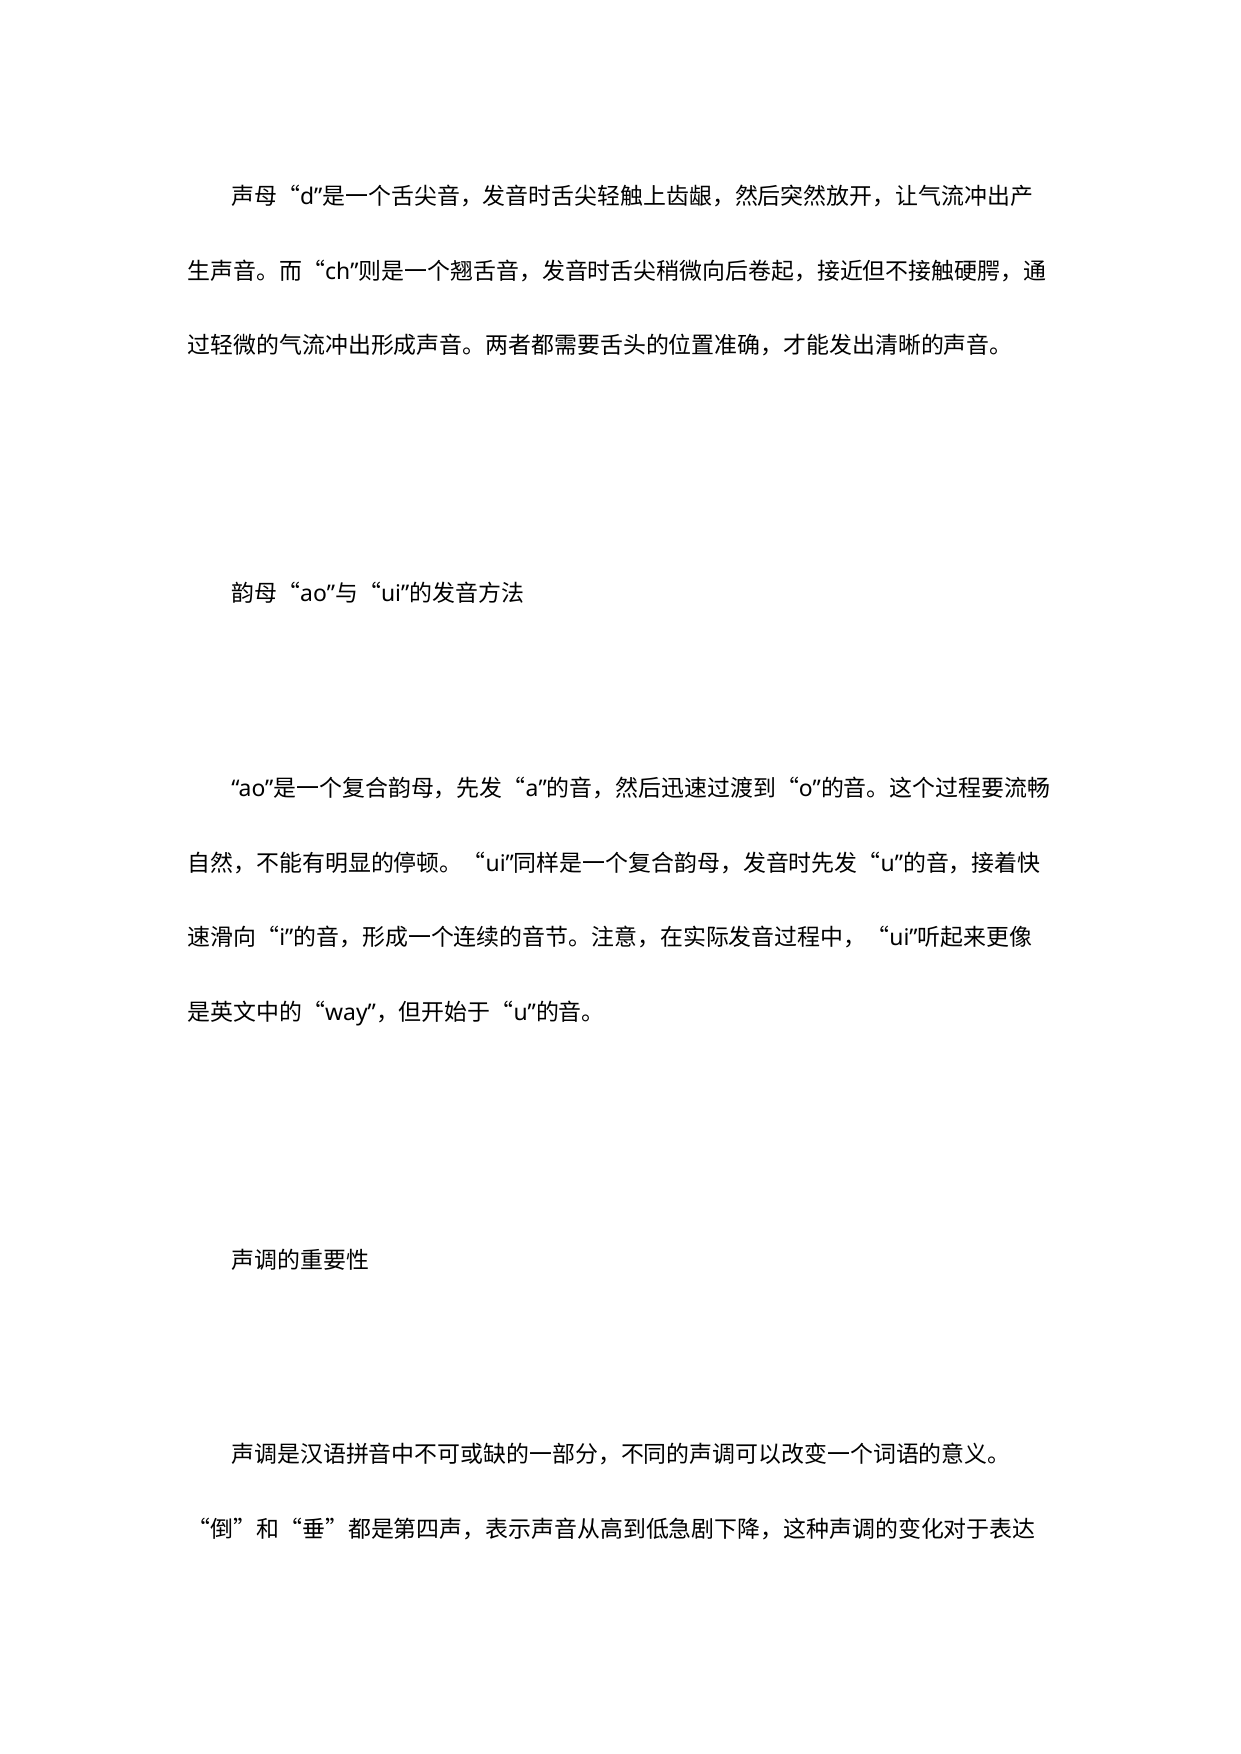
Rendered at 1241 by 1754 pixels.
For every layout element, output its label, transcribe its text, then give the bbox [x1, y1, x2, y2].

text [187, 1421, 1053, 1560]
text 韵母“ao”与“ui”的发音方法 [187, 559, 1053, 624]
text “ao”是一个复合韵母，先发“a”的音，然后迅速过渡到“o”的音。这个过程要流畅自然，不能有明显的停顿。“ui”同样是一个复合韵母，发音时先发“u”的音，接着快速滑向“i”的音，形成一个连续的音节。注意，在实际发音过程中，“ui”听起来更像是英文中的“way”，但开始于“u”的音。 [187, 754, 1053, 1043]
text 声调的重要性 [187, 1226, 1053, 1291]
text 声母“d”是一个舌尖音，发音时舌尖轻触上齿龈，然后突然放开，让气流冲出产生声音。而“ch”则是一个翘舌音，发音时舌尖稍微向后卷起，接近但不接触硬腭，通过轻微的气流冲出形成声音。两者都需要舌头的位置准确，才能发出清晰的声音。 [187, 162, 1053, 376]
